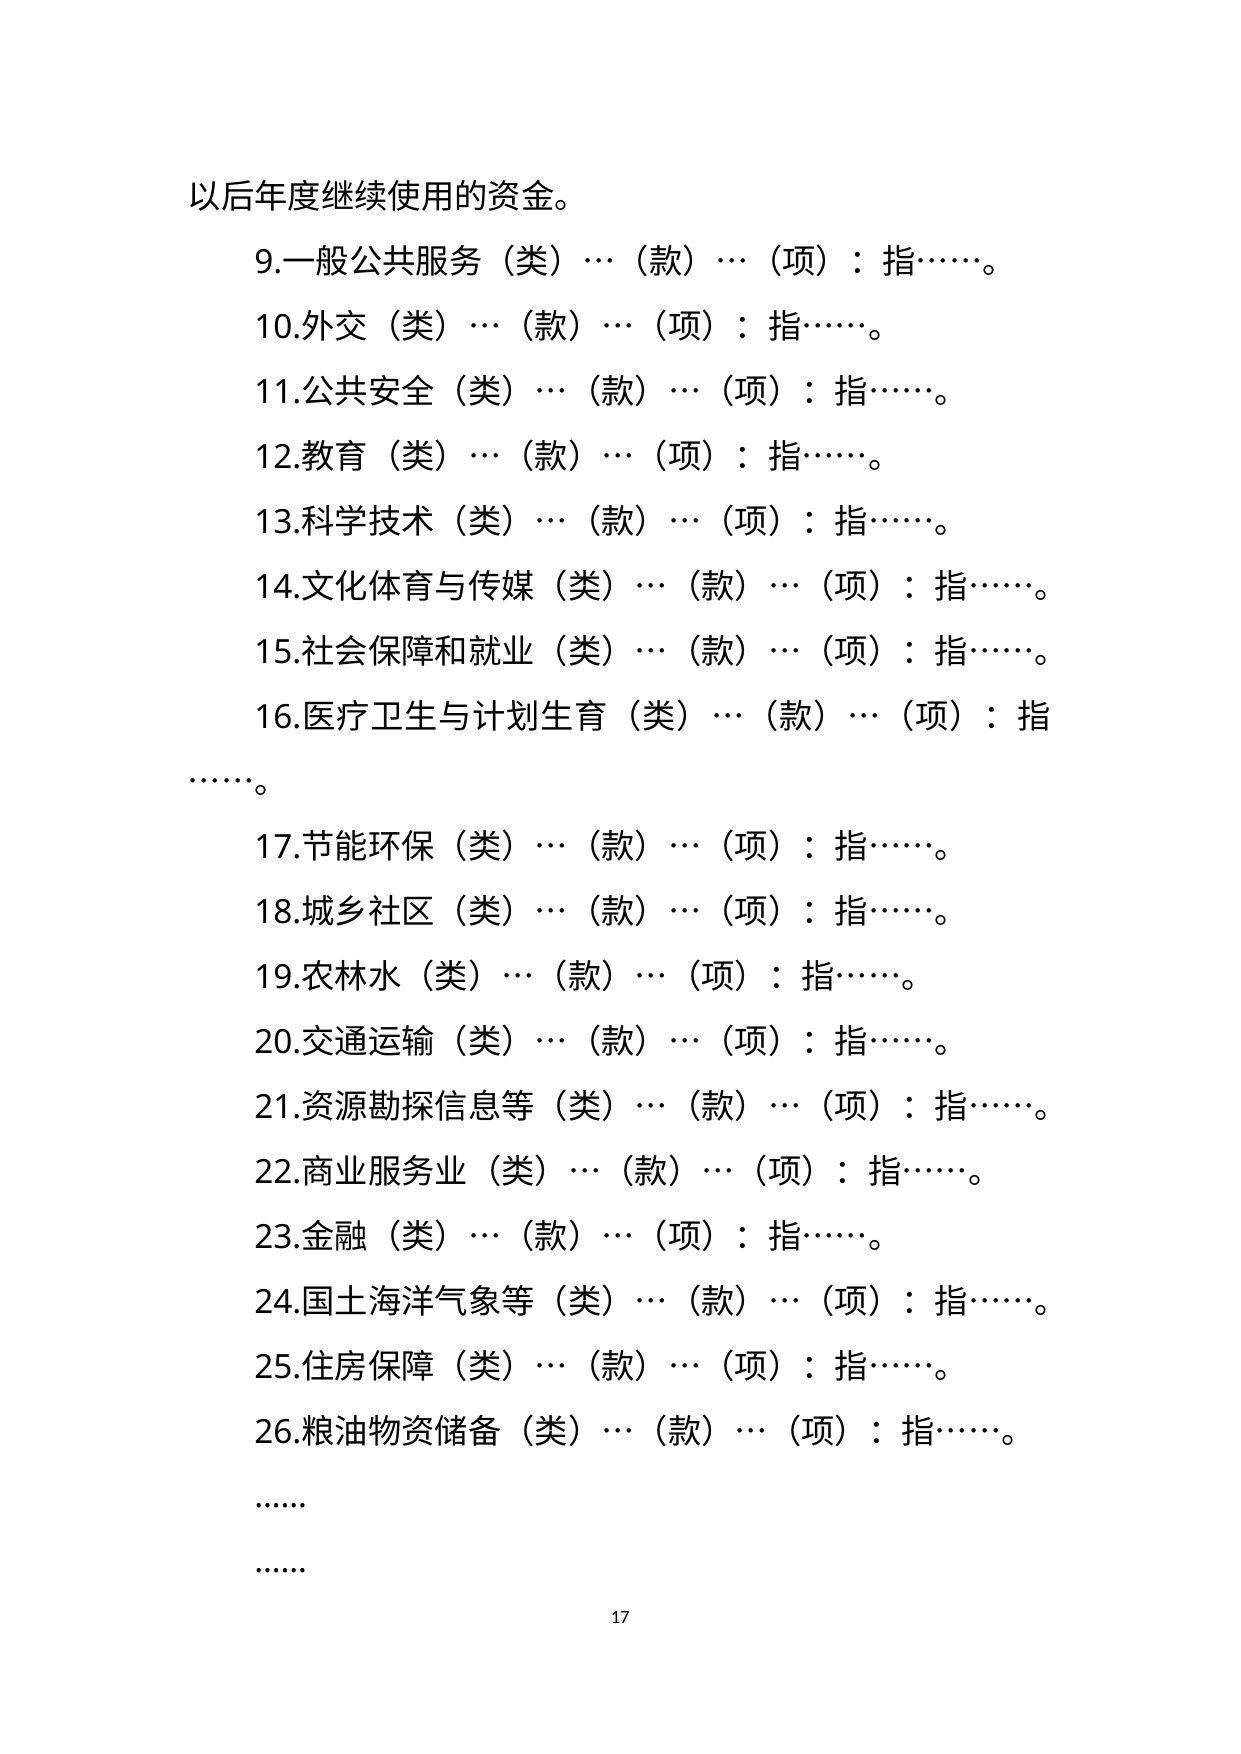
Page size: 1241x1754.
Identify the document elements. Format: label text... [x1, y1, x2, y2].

text 23.金融（类）…（款）…（项）：指……。 [187, 1202, 1053, 1267]
text 10.外交（类）…（款）…（项）：指……。 [187, 292, 1053, 357]
text 18.城乡社区（类）…（款）…（项）：指……。 [187, 877, 1053, 942]
text 24.国土海洋气象等（类）…（款）…（项）：指……。 [187, 1267, 1053, 1332]
text 20.交通运输（类）…（款）…（项）：指……。 [187, 1007, 1053, 1072]
text 15.社会保障和就业（类）…（款）…（项）：指……。 [187, 617, 1053, 682]
text 14.文化体育与传媒（类）…（款）…（项）：指……。 [187, 552, 1053, 617]
text 22.商业服务业（类）…（款）…（项）：指……。 [187, 1137, 1053, 1202]
text 11.公共安全（类）…（款）…（项）：指……。 [187, 357, 1053, 422]
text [187, 162, 1053, 227]
text 17.节能环保（类）…（款）…（项）：指……。 [187, 812, 1053, 877]
text …… [187, 1527, 1053, 1592]
text 21.资源勘探信息等（类）…（款）…（项）：指……。 [187, 1072, 1053, 1137]
text 12.教育（类）…（款）…（项）：指……。 [187, 422, 1053, 487]
text 19.农林水（类）…（款）…（项）：指……。 [187, 942, 1053, 1007]
text …… [187, 1462, 1053, 1527]
text 25.住房保障（类）…（款）…（项）：指……。 [187, 1332, 1053, 1397]
text 13.科学技术（类）…（款）…（项）：指……。 [187, 487, 1053, 552]
text 26.粮油物资储备（类）…（款）…（项）：指……。 [187, 1397, 1053, 1462]
text 9.一般公共服务（类）…（款）…（项）：指……。 [187, 227, 1053, 292]
text 16.医疗卫生与计划生育（类）…（款）…（项）：指……。 [187, 682, 1053, 812]
